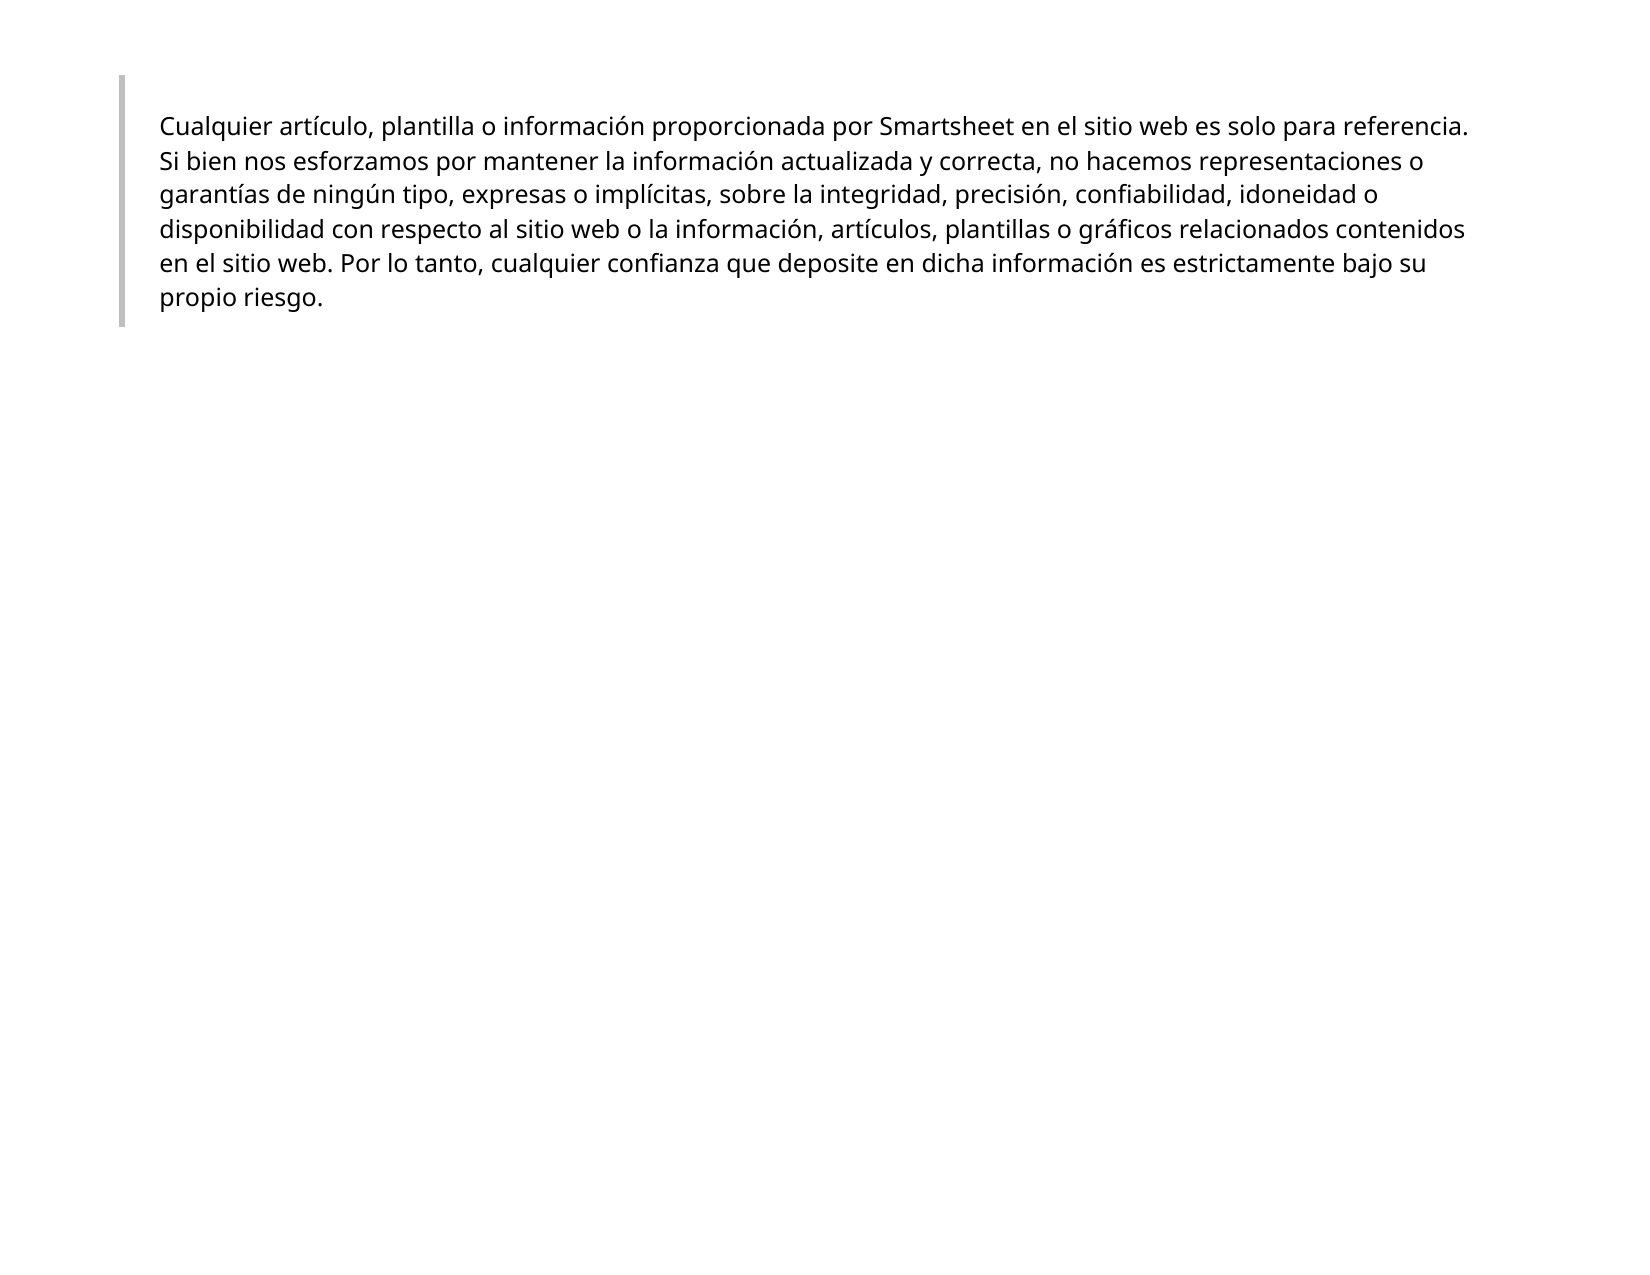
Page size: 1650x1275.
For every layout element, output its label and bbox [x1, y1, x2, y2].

table_header [125, 75, 1490, 327]
